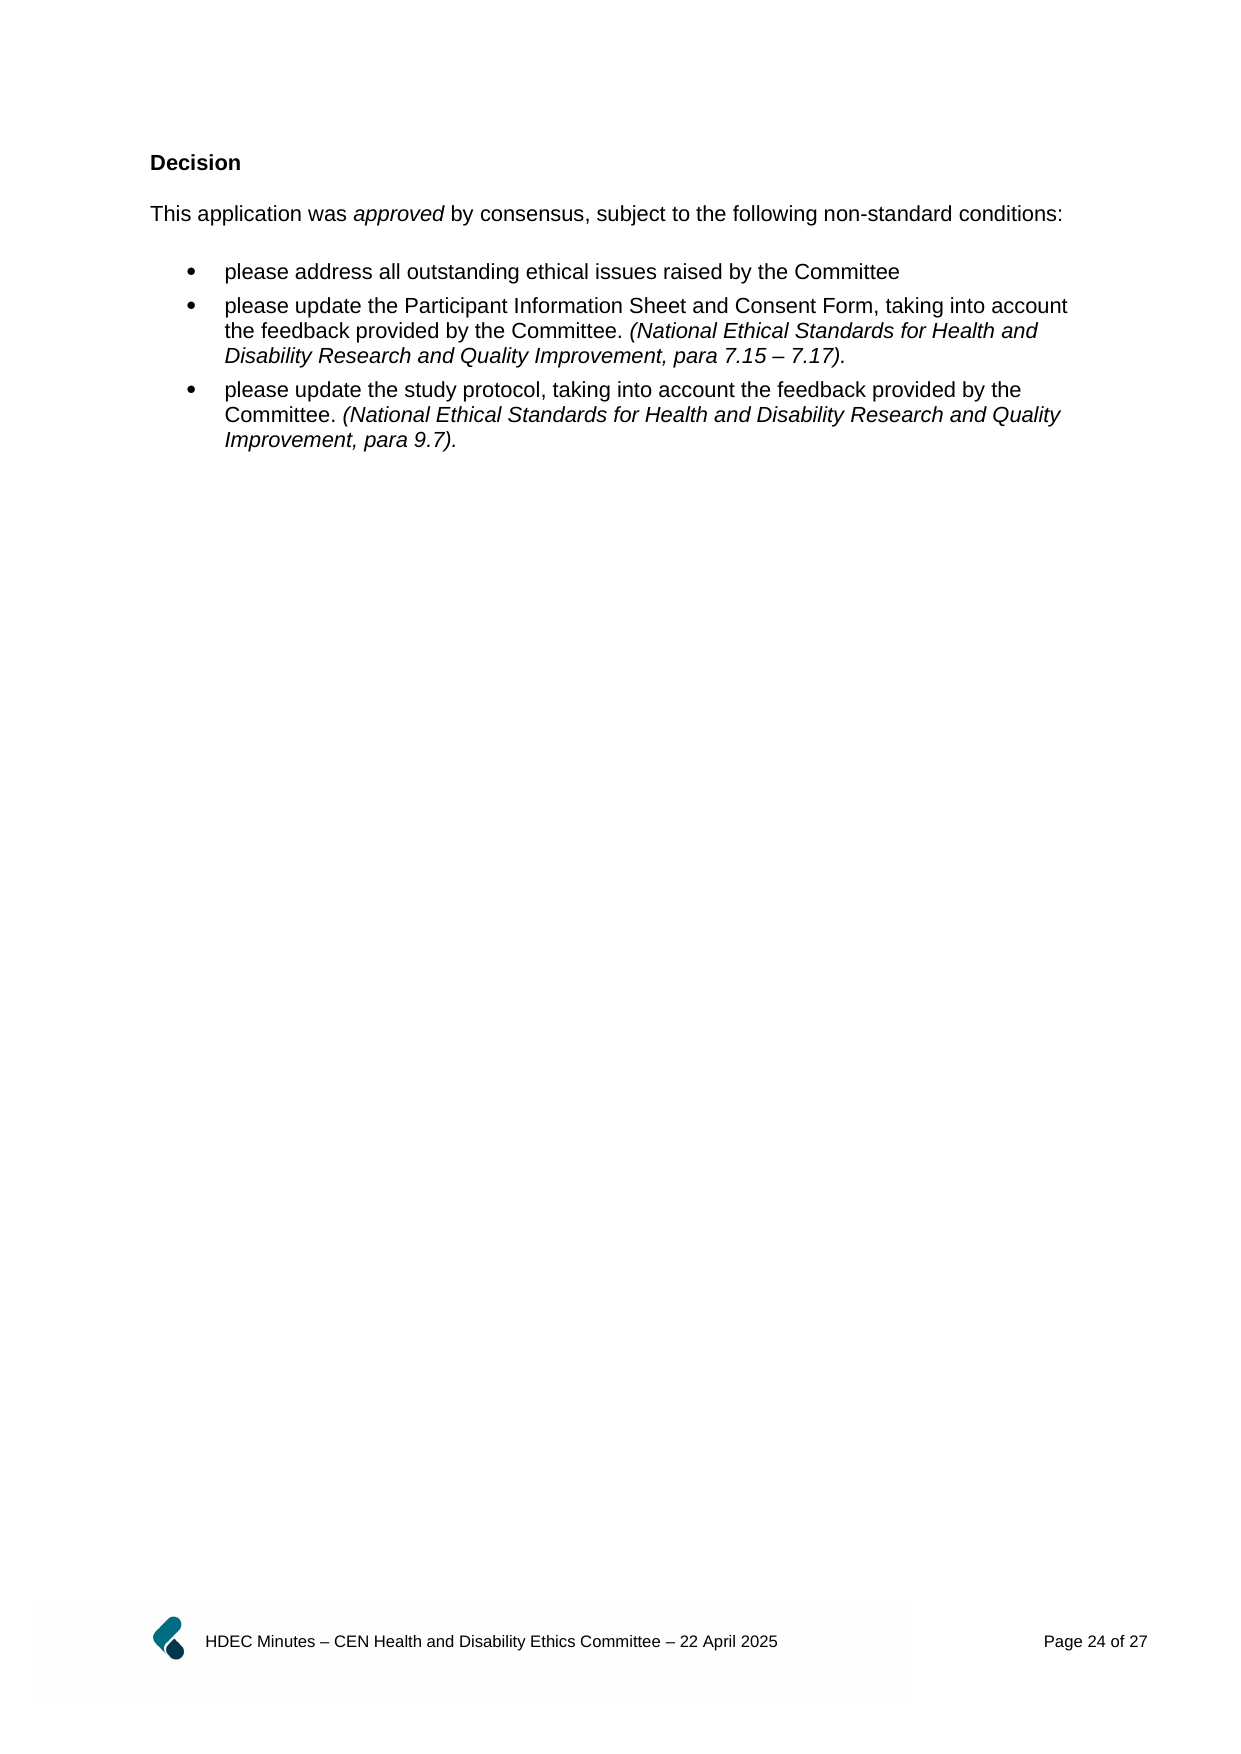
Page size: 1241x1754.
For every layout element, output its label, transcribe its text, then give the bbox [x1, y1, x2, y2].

picture [30, 1603, 915, 1702]
list please update the Participant Information Sheet and Consent Form, taking into account the feedback provided by the Committee. (National Ethical Standards for Health and Disability Research and Quality Improvement, para 7.15 – 7.17). [187, 293, 1090, 368]
list please update the study protocol, taking into account the feedback provided by the Committee. (National Ethical Standards for Health and Disability Research and Quality Improvement, para 9.7). [187, 377, 1090, 452]
text Decision [150, 150, 1090, 175]
text This application was approved by consensus, subject to the following non-standard conditions: [150, 200, 1090, 226]
text please address all outstanding ethical issues raised by the Committee [187, 259, 1090, 284]
